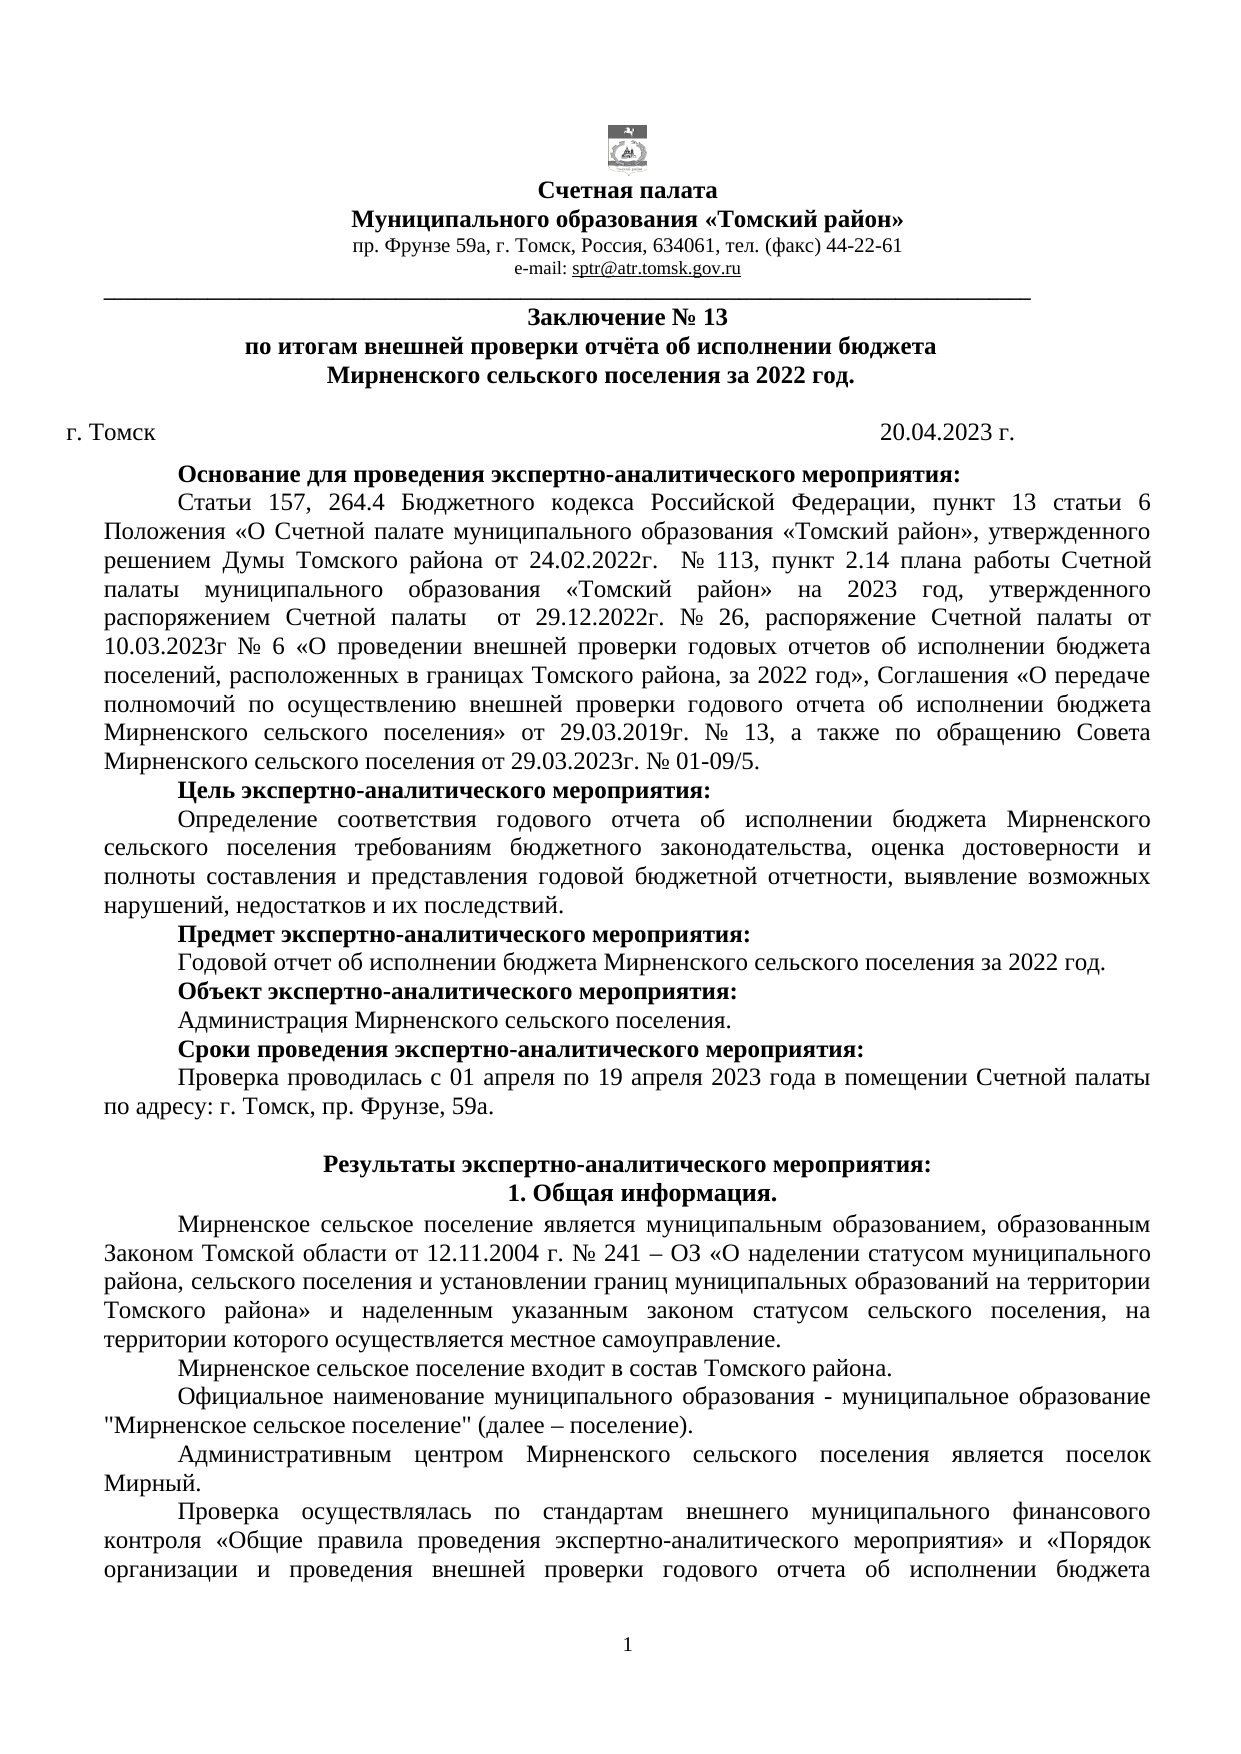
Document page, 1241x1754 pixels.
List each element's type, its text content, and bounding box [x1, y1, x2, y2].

text _________________________________________________________________________________________ [103, 278, 1152, 302]
text Проверка проводилась с 01 апреля по 19 апреля 2023 года в помещении Счетной палаты по адресу: г. Томск, пр. Фрунзе, 59а. [103, 1062, 1152, 1120]
text по итогам внешней проверки отчёта об исполнении бюджета [29, 331, 1152, 360]
text Административным центром Мирненского сельского поселения является поселок Мирный. [103, 1439, 1152, 1496]
text Мирненское сельское поселение входит в состав Томского района. [103, 1353, 1152, 1381]
text Объект экспертно-аналитического мероприятия: [103, 976, 1152, 1005]
text Счетная палата [103, 175, 1152, 204]
text г. Томск 20.04.2023 г. [10, 417, 1152, 446]
text Муниципального образования «Томский район» [103, 204, 1152, 233]
text Определение соответствия годового отчета об исполнении бюджета Мирненского сельского поселения требованиям бюджетного законодательства, оценка достоверности и полноты составления и представления годовой бюджетной отчетности, выявление возможных нарушений, недостатков и их последствий. [103, 804, 1152, 919]
text Предмет экспертно-аналитического мероприятия: [103, 919, 1152, 947]
text Статьи 157, 264.4 Бюджетного кодекса Российской Федерации, пункт 13 статьи 6 Положения «О Счетной палате муниципального образования «Томский район», утвержденного решением Думы Томского района от 24.02.2022г. № 113, пункт 2.14 плана работы Счетной палаты муниципального образования «Томский район» на 2023 год, утвержденного распоряжением Счетной палаты от 29.12.2022г. № 26, распоряжение Счетной палаты от 10.03.2023г № 6 «О проведении внешней проверки годовых отчетов об исполнении бюджета поселений, расположенных в границах Томского района, за 2022 год», Соглашения «О передаче полномочий по осуществлению внешней проверки годового отчета об исполнении бюджета Мирненского сельского поселения» от 29.03.2019г. № 13, а также по обращению Совета Мирненского сельского поселения от 29.03.2023г. № 01-09/5. [103, 487, 1152, 775]
text Официальное наименование муниципального образования - муниципальное образование "Мирненское сельское поселение" (далее – поселение). [103, 1381, 1152, 1439]
text Сроки проведения экспертно-аналитического мероприятия: [103, 1034, 1152, 1062]
text Годовой отчет об исполнении бюджета Мирненского сельского поселения за 2022 год. [103, 947, 1152, 976]
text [103, 1496, 1152, 1583]
text Мирненского сельского поселения за 2022 год. [29, 360, 1152, 389]
text пр. Фрунзе 59а, г. Томск, Россия, 634061, тел. (факс) 44-22-61 e-mail: sptrHYPERLINK "mailto:sptr@atr.tomsk.gov.ru"@HYPERLINK "mailto:sptr@atr.tomsk.gov.ru"atrHYPERLINK "mailto:sptr@atr.tomsk.gov.ru".HYPERLINK "mailto:sptr@atr.tomsk.gov.ru"tomskHYPERLINK "mailto:sptr@atr.tomsk.gov.ru".HYPERLINK "mailto:sptr@atr.tomsk.gov.ru"govHYPERLINK "mailto:sptr@atr.tomsk.gov.ru".HYPERLINK "mailto:sptr@atr.tomsk.gov.ru"ru [103, 233, 1152, 278]
text Цель экспертно-аналитического мероприятия: [103, 775, 1152, 804]
text Администрация Мирненского сельского поселения. [103, 1005, 1152, 1034]
text Заключение № 13 [103, 302, 1152, 331]
text Мирненское сельское поселение является муниципальным образованием, образованным Законом Томской области от 12.11.2004 г. № 241 – ОЗ «О наделении статусом муниципального района, сельского поселения и установлении границ муниципальных образований на территории Томского района» и наделенным указанным законом статусом сельского поселения, на территории которого осуществляется местное самоуправление. [103, 1209, 1152, 1353]
text Основание для проведения экспертно-аналитического мероприятия: [103, 459, 1152, 487]
text 1. Общая информация. [29, 1177, 1211, 1207]
text Результаты экспертно-аналитического мероприятия: [29, 1149, 1152, 1177]
